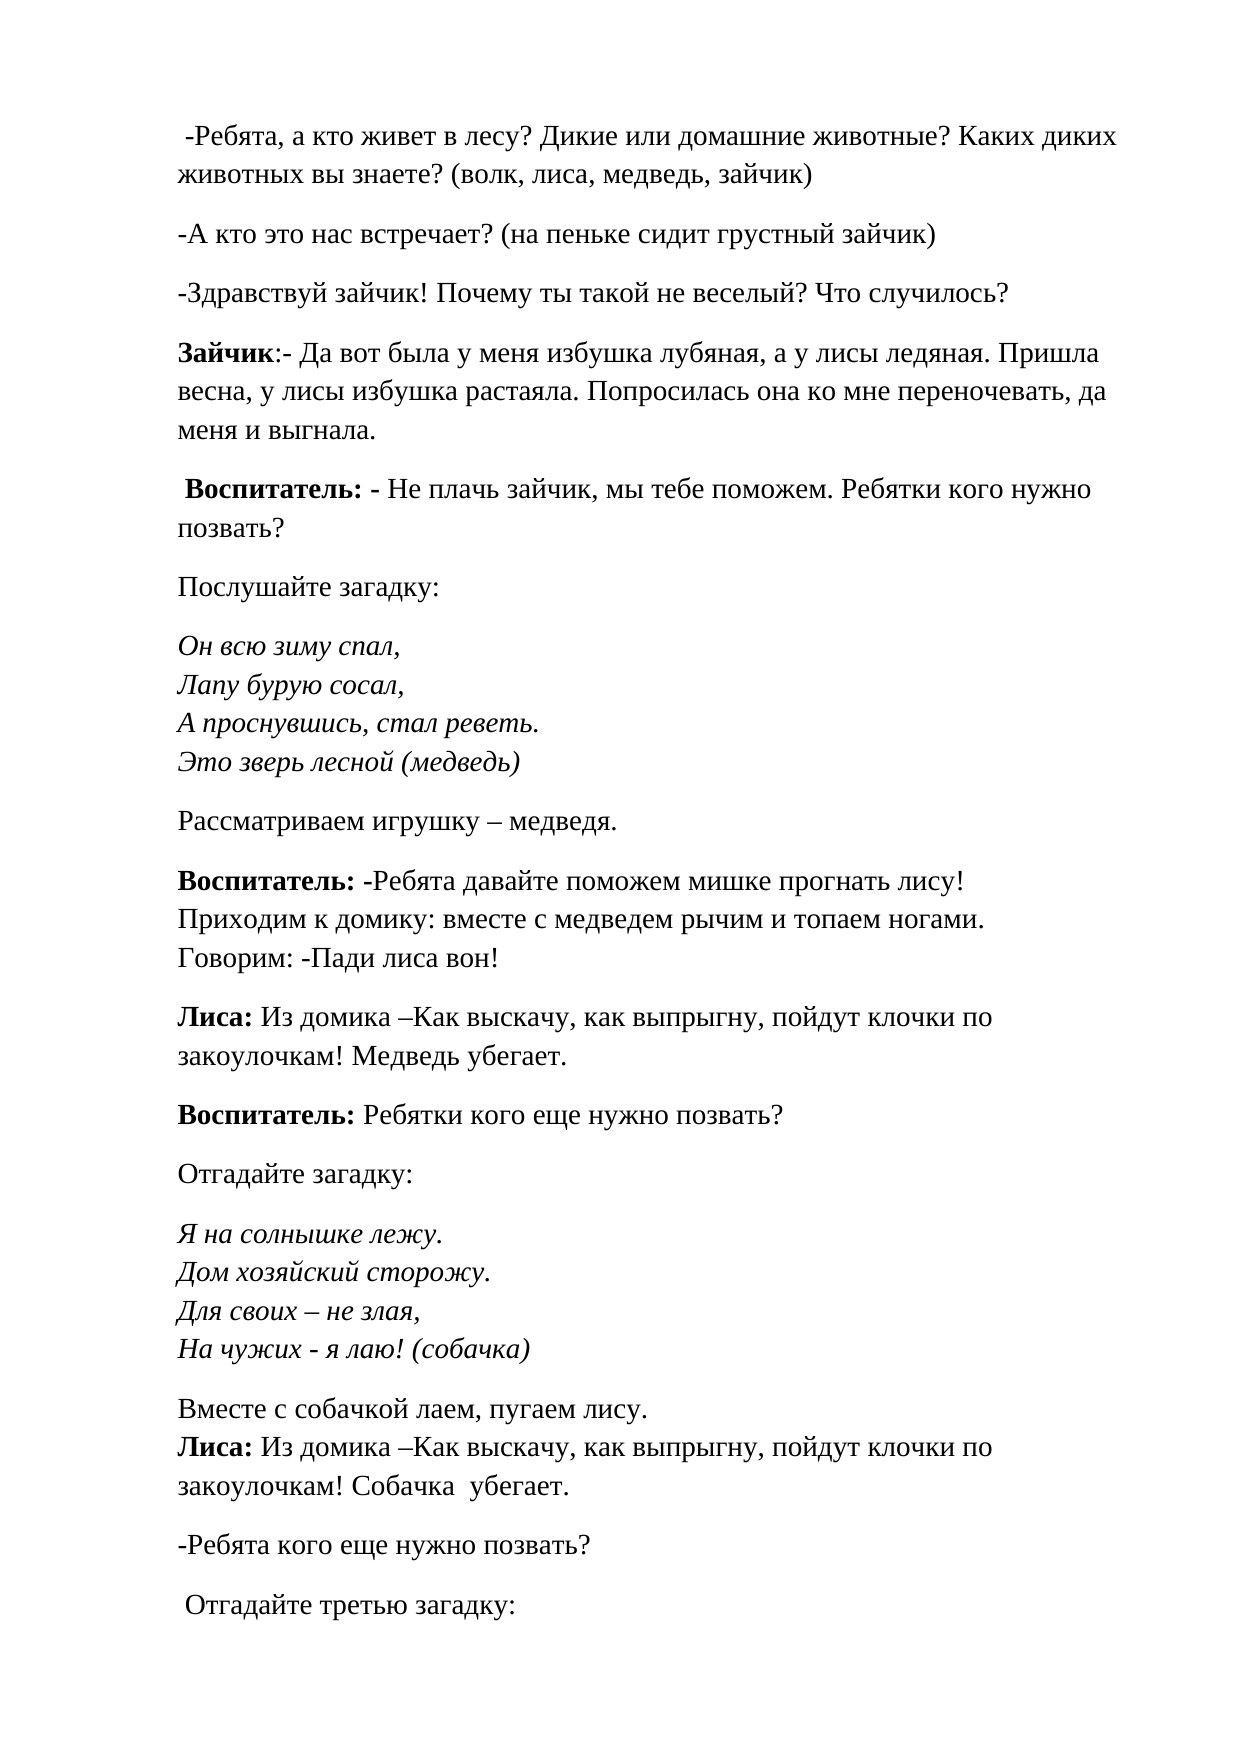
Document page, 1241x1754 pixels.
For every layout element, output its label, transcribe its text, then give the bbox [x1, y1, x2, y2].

text -Ребята, а кто живет в лесу? Дикие или домашние животные? Каких диких животных вы знаете? (волк, лиса, медведь, зайчик) [177, 118, 1152, 190]
text -Здравствуй зайчик! Почему ты такой не веселый? Что случилось? [177, 275, 1152, 309]
text Воспитатель: -Ребята давайте поможем мишке прогнать лису! [177, 863, 1152, 896]
text Отгадайте загадку: [177, 1157, 1152, 1190]
text Воспитатель: - Не плачь зайчик, мы тебе поможем. Ребятки кого нужно позвать? [177, 471, 1152, 543]
text Зайчик:- Да вот была у меня избушка лубяная, а у лисы ледяная. Пришла весна, у лисы избушка растаяла. Попросилась она ко мне переночевать, да меня и выгнала. [177, 335, 1152, 445]
text Для своих – не злая, [177, 1293, 1152, 1327]
text Вместе с собачкой лаем, пугаем лису. [177, 1391, 1152, 1424]
text Он всю зиму спал, [177, 628, 1152, 662]
text Рассматриваем игрушку – медведя. [177, 803, 1152, 837]
text Приходим к домику: вместе с медведем рычим и топаем ногами. [177, 901, 1152, 935]
text Воспитатель: Ребятки кого еще нужно позвать? [177, 1097, 1152, 1131]
text А проснувшись, стал реветь. [177, 706, 1152, 739]
text Это зверь лесной (медведь) [177, 744, 1152, 778]
text Я на солнышке лежу. [177, 1216, 1152, 1249]
text Отгадайте третью загадку: [177, 1587, 1152, 1620]
text Дом хозяйский сторожу. [177, 1254, 1152, 1288]
text На чужих - я лаю! (собачка) [177, 1332, 1152, 1365]
text Послушайте загадку: [177, 569, 1152, 603]
text Лиса: Из домика –Как выскачу, как выпрыгну, пойдут клочки по закоулочкам! Медведь убегает. [177, 999, 1152, 1071]
text Говорим: -Пади лиса вон! [177, 940, 1152, 973]
text Лапу бурую сосал, [177, 667, 1152, 701]
text Лиса: Из домика –Как выскачу, как выпрыгну, пойдут клочки по закоулочкам! Собачка убегает. [177, 1429, 1152, 1502]
text -Ребята кого еще нужно позвать? [177, 1527, 1152, 1561]
text -А кто это нас встречает? (на пеньке сидит грустный зайчик) [177, 216, 1152, 249]
